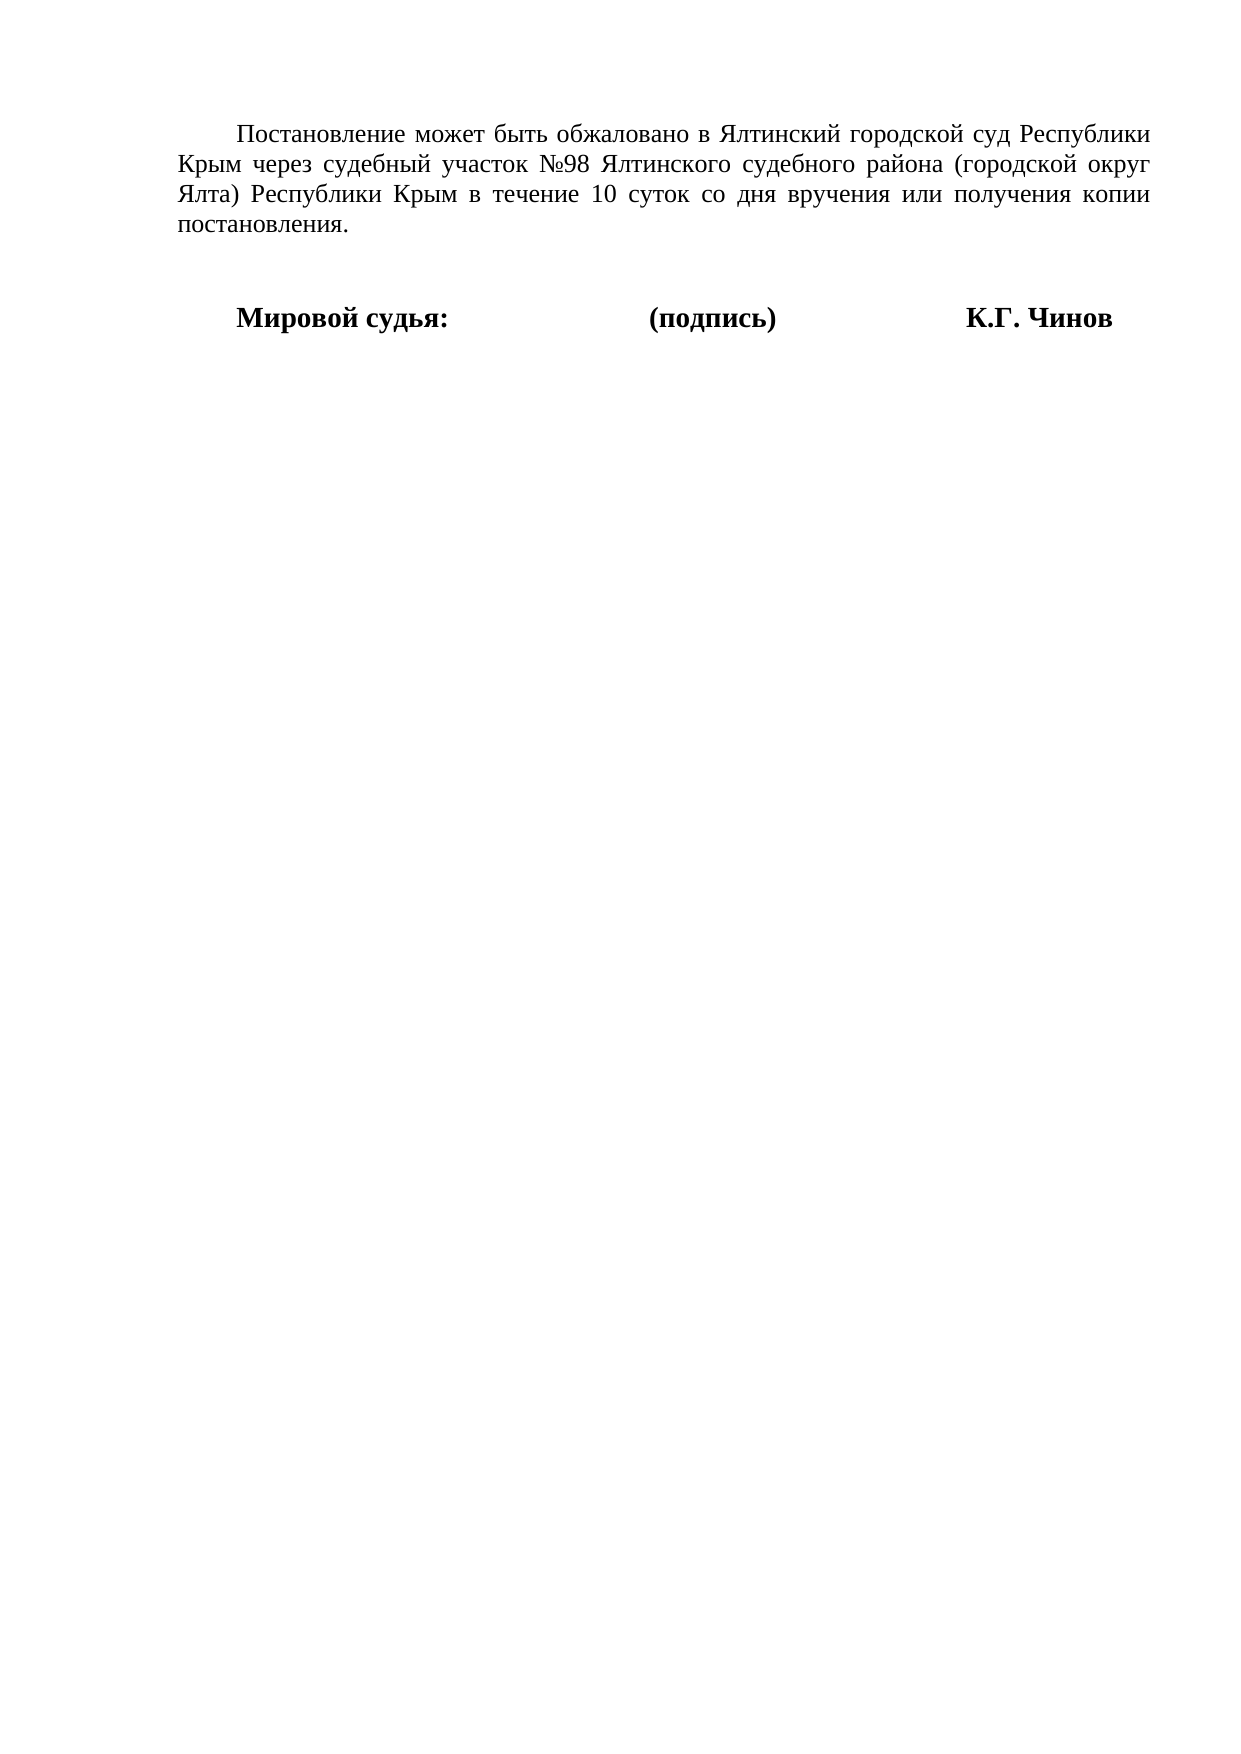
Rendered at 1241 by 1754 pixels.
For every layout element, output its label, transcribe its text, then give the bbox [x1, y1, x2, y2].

text Постановление может быть обжаловано в Ялтинский городской суд Республики Крым через судебный участок №98 Ялтинского судебного района (городской округ Ялта) Республики Крым в течение 10 суток со дня вручения или получения копии постановления. [177, 118, 1152, 238]
text Мировой судья: (подпись) К.Г. Чинов [236, 300, 1152, 334]
